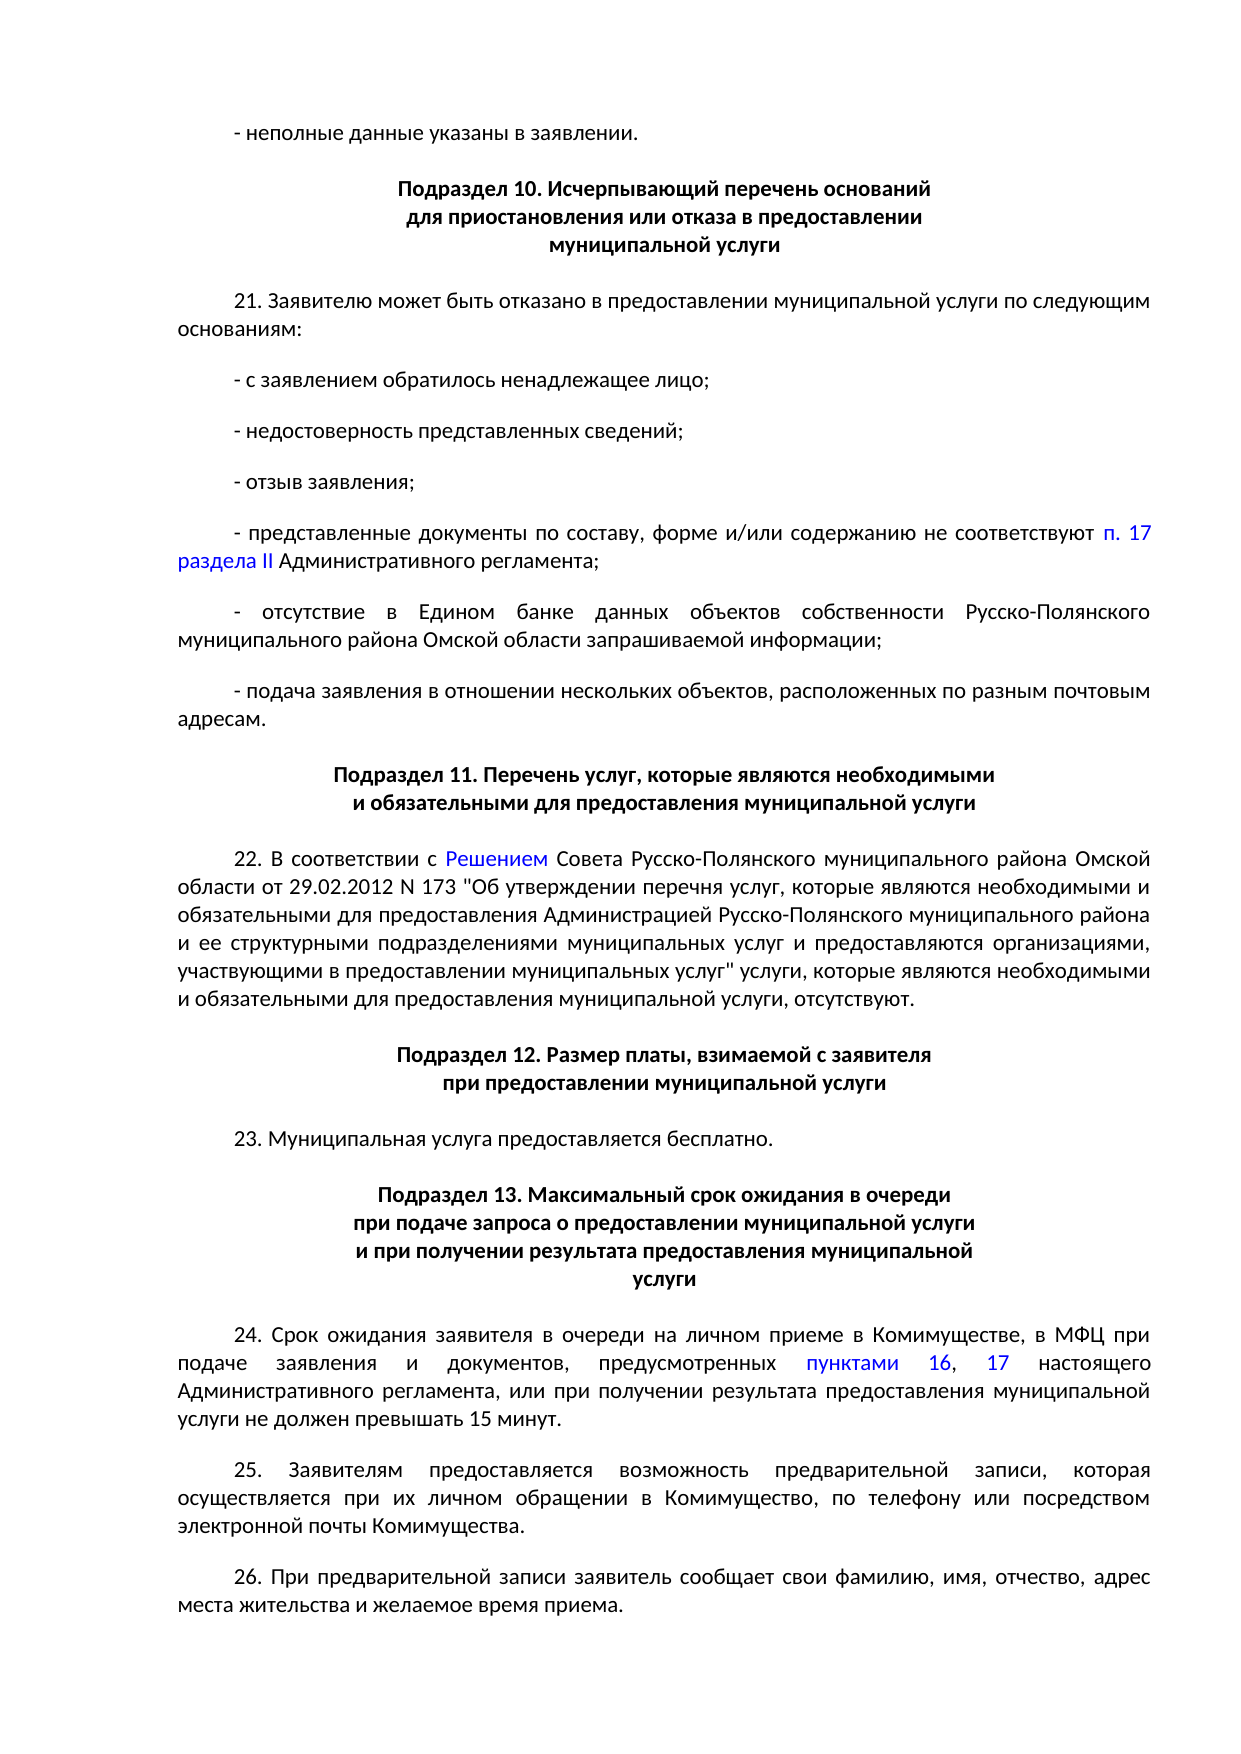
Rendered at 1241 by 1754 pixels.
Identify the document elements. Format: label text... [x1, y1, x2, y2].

text 23. Муниципальная услуга предоставляется бесплатно. [177, 1124, 1152, 1152]
title и обязательными для предоставления муниципальной услуги [177, 788, 1152, 816]
text - недостоверность представленных сведений; [177, 416, 1152, 444]
text - подача заявления в отношении нескольких объектов, расположенных по разным почтовым адресам. [177, 676, 1152, 732]
text - неполные данные указаны в заявлении. [177, 118, 1152, 146]
text 21. Заявителю может быть отказано в предоставлении муниципальной услуги по следующим основаниям: [177, 286, 1152, 342]
title Подраздел 11. Перечень услуг, которые являются необходимыми [177, 760, 1152, 788]
title Подраздел 12. Размер платы, взимаемой с заявителя [177, 1040, 1152, 1068]
text - отсутствие в Едином банке данных объектов собственности Русско-Полянского муниципального района Омской области запрашиваемой информации; [177, 597, 1152, 653]
text - с заявлением обратилось ненадлежащее лицо; [177, 365, 1152, 393]
text 26. При предварительной записи заявитель сообщает свои фамилию, имя, отчество, адрес места жительства и желаемое время приема. [177, 1562, 1152, 1618]
title Подраздел 13. Максимальный срок ожидания в очереди [177, 1180, 1152, 1208]
text 25. Заявителям предоставляется возможность предварительной записи, которая осуществляется при их личном обращении в Комимущество, по телефону или посредством электронной почты Комимущества. [177, 1455, 1152, 1539]
title Подраздел 10. Исчерпывающий перечень оснований [177, 174, 1152, 202]
text - отзыв заявления; [177, 467, 1152, 495]
title муниципальной услуги [177, 230, 1152, 258]
text 24. Срок ожидания заявителя в очереди на личном приеме в Комимуществе, в МФЦ при подаче заявления и документов, предусмотренных пунктами 16, 17 настоящего Административного регламента, или при получении результата предоставления муниципальной услуги не должен превышать 15 минут. [177, 1320, 1152, 1432]
title для приостановления или отказа в предоставлении [177, 202, 1152, 230]
text - представленные документы по составу, форме и/или содержанию не соответствуют п. 17 раздела II Административного регламента; [177, 518, 1152, 574]
title при предоставлении муниципальной услуги [177, 1068, 1152, 1096]
text 22. В соответствии с Решением Совета Русско-Полянского муниципального района Омской области от 29.02.2012 N 173 "Об утверждении перечня услуг, которые являются необходимыми и обязательными для предоставления Администрацией Русско-Полянского муниципального района и ее структурными подразделениями муниципальных услуг и предоставляются организациями, участвующими в предоставлении муниципальных услуг" услуги, которые являются необходимыми и обязательными для предоставления муниципальной услуги, отсутствуют. [177, 844, 1152, 1012]
title и при получении результата предоставления муниципальной [177, 1236, 1152, 1264]
title при подаче запроса о предоставлении муниципальной услуги [177, 1208, 1152, 1236]
title услуги [177, 1264, 1152, 1292]
